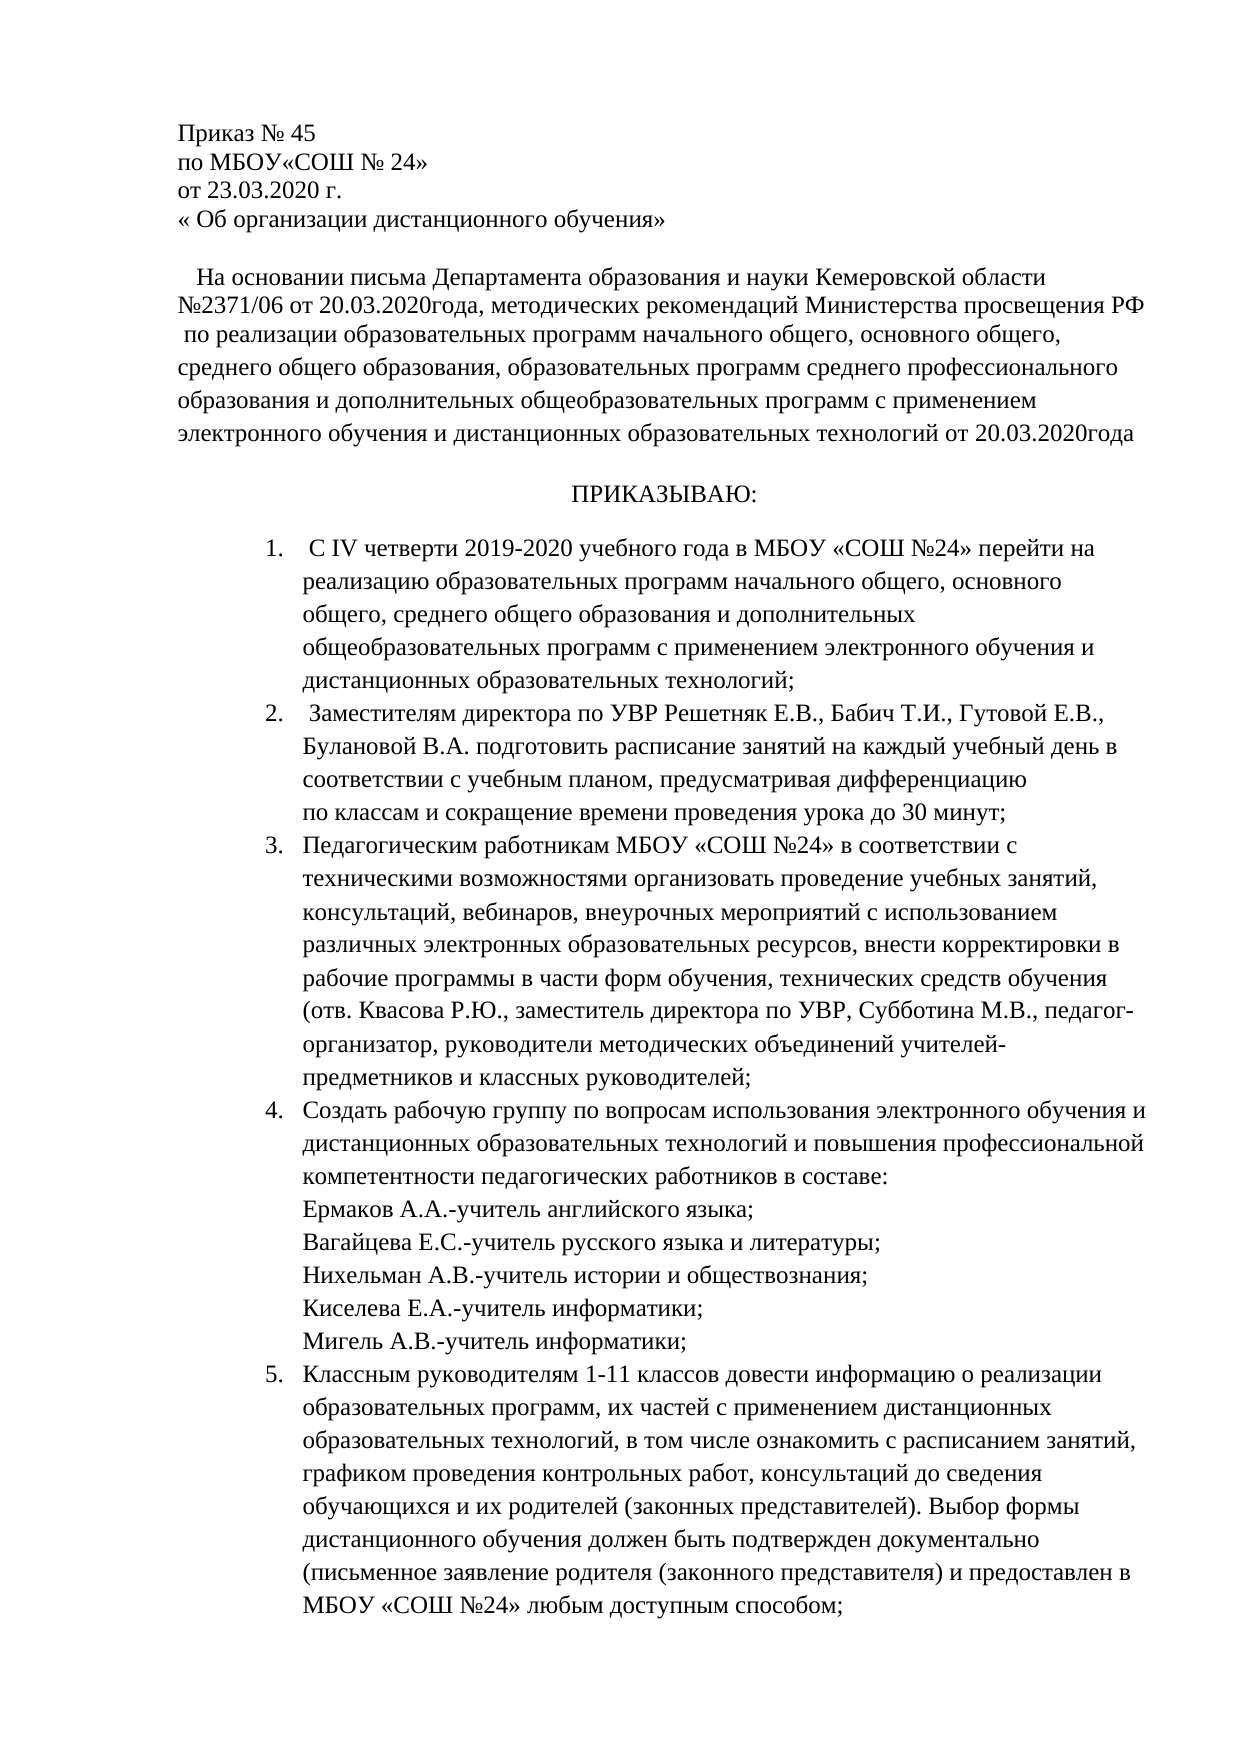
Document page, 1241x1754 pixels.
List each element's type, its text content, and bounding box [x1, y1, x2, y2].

list Классным руководителям 1-11 классов довести информацию о реализации образовательных программ, их частей с применением дистанционных образовательных технологий, в том числе ознакомить с расписанием занятий, графиком проведения контрольных работ, консультаций до сведения обучающихся и их родителей (законных представителей). Выбор формы дистанционного обучения должен быть подтвержден документально (письменное заявление родителя (законного представителя) и предоставлен в МБОУ «СОШ №24» любым доступным способом; [265, 1359, 1152, 1619]
text от 23.03.2020 г. [177, 176, 1152, 204]
text ПРИКАЗЫВАЮ: [177, 479, 1152, 508]
list Ермаков А.А.-учитель английского языка; [302, 1194, 1152, 1222]
list Мигель А.В.-учитель информатики; [302, 1326, 1152, 1354]
list Киселева Е.А.-учитель информатики; [302, 1293, 1152, 1322]
text Приказ № 45 [177, 118, 1152, 147]
text по МБОУ«СОШ № 24» [177, 147, 1152, 176]
text На основании письма Департамента образования и науки Кемеровской области №2371/06 от 20.03.2020года, методических рекомендаций Министерства просвещения РФ [177, 262, 1152, 319]
list Создать рабочую группу по вопросам использования электронного обучения и дистанционных образовательных технологий и повышения профессиональной компетентности педагогических работников в составе: [265, 1095, 1152, 1189]
list Вагайцева Е.С.-учитель русского языка и литературы; [302, 1227, 1152, 1256]
text « Об организации дистанционного обучения» [177, 204, 1152, 233]
list Нихельман А.В.-учитель истории и обществознания; [302, 1260, 1152, 1288]
list Заместителям директора по УВР Решетняк Е.В., Бабич Т.И., Гутовой Е.В., Булановой В.А. подготовить расписание занятий на каждый учебный день в соответствии с учебным планом, предусматривая дифференциацию по классам и сокращение времени проведения урока до 30 минут; [265, 698, 1152, 826]
list С IV четверти 2019-2020 учебного года в МБОУ «СОШ №24» перейти на реализацию образовательных программ начального общего, основного общего, среднего общего образования и дополнительных общеобразовательных программ с применением электронного обучения и дистанционных образовательных технологий; [265, 533, 1152, 694]
list Педагогическим работникам МБОУ «СОШ №24» в соответствии с техническими возможностями организовать проведение учебных занятий, консультаций, вебинаров, внеурочных мероприятий с использованием различных электронных образовательных ресурсов, внести корректировки в рабочие программы в части форм обучения, технических средств обучения (отв. Квасова Р.Ю., заместитель директора по УВР, Субботина М.В., педагог-организатор, руководители методических объединений учителей-предметников и классных руководителей; [265, 831, 1152, 1090]
text по реализации образовательных программ начального общего, основного общего, среднего общего образования, образовательных программ среднего профессионального образования и дополнительных общеобразовательных программ с применением электронного обучения и дистанционных образовательных технологий от 20.03.2020года [177, 319, 1152, 447]
